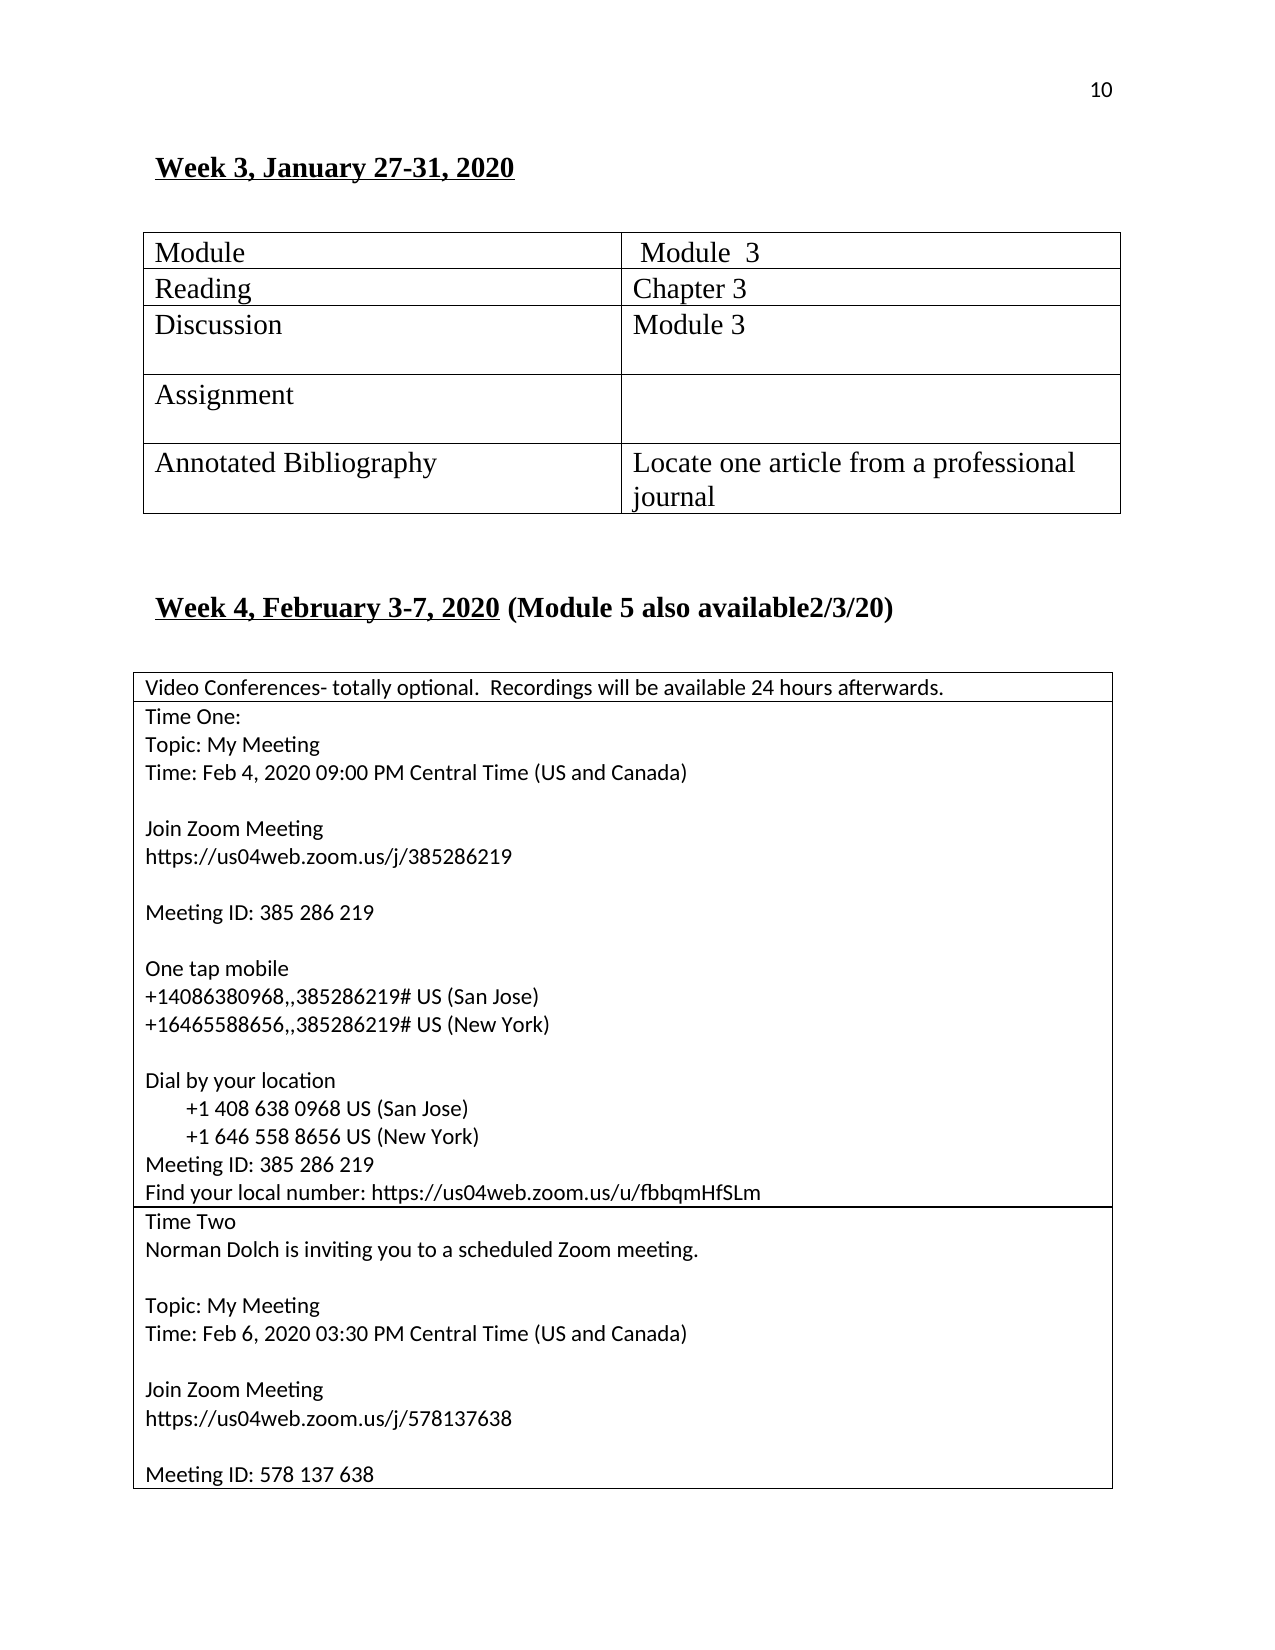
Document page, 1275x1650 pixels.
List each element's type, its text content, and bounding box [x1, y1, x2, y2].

table_cell Assignment [144, 375, 621, 443]
table_header Video Conferences- totally optional. Recordings will be available 24 hours afterwards. [134, 673, 1112, 701]
table_cell Discussion [144, 306, 621, 374]
subtitle Week 4, February 3-7, 2020 (Module 5 also available2/3/20) [155, 590, 951, 623]
table_header Module [144, 233, 621, 268]
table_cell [622, 444, 1120, 512]
table_cell Module 3 [622, 306, 1120, 374]
table_cell [622, 375, 1120, 443]
table_cell Time One: Topic: My Meeting Time: Feb 4, 2020 09:00 PM Central Time (US and Canada) Join Zoom Meeting https://us04web.zoom.us/j/385286219 Meeting ID: 385 286 219 One tap mobile +14086380968,,385286219# US (San Jose) +16465588656,,385286219# US (New York) Dial by your location +1 408 638 0968 US (San Jose) +1 646 558 8656 US (New York) Meeting ID: 385 286 219 Find your local number: https://us04web.zoom.us/u/fbbqmHfSLm [134, 702, 1112, 1206]
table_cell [134, 1208, 1112, 1488]
table_cell Chapter 3 [622, 269, 1120, 304]
table_header Module 3 [622, 233, 1120, 268]
table_cell Reading [144, 269, 621, 304]
table_cell Annotated Bibliography [144, 444, 621, 512]
subtitle Week 3, January 27-31, 2020 [155, 150, 951, 183]
